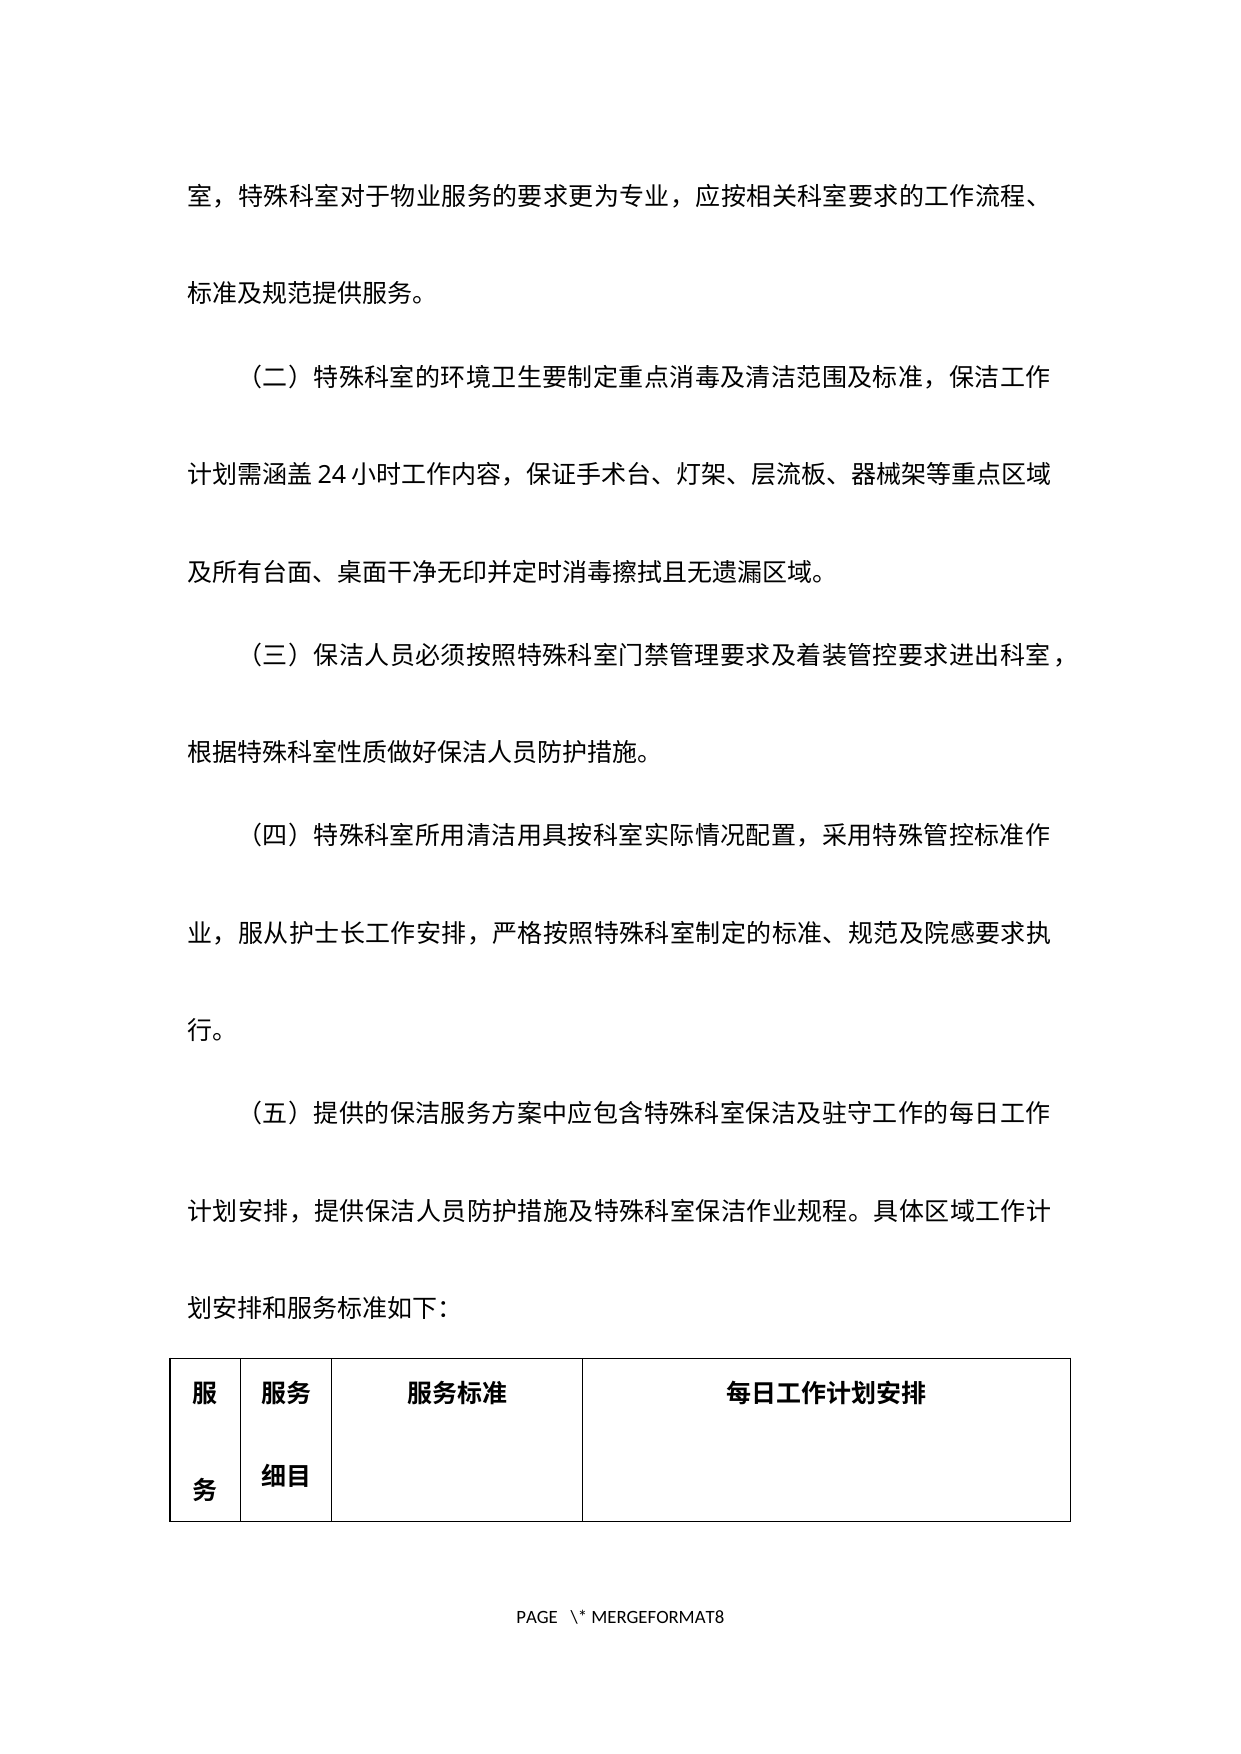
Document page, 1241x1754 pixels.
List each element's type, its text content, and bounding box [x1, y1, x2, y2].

text （四）特殊科室所用清洁用具按科室实际情况配置，采用特殊管控标准作业，服从护士长工作安排，严格按照特殊科室制定的标准、规范及院感要求执行。 [187, 801, 1053, 1061]
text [187, 162, 1053, 324]
table_header 服务标准 [332, 1359, 582, 1521]
text （三）保洁人员必须按照特殊科室门禁管理要求及着装管控要求进出科室，根据特殊科室性质做好保洁人员防护措施。 [187, 621, 1053, 783]
text （二）特殊科室的环境卫生要制定重点消毒及清洁范围及标准，保洁工作计划需涵盖24小时工作内容，保证手术台、灯架、层流板、器械架等重点区域及所有台面、桌面干净无印并定时消毒擦拭且无遗漏区域。 [187, 343, 1053, 603]
text （五）提供的保洁服务方案中应包含特殊科室保洁及驻守工作的每日工作计划安排，提供保洁人员防护措施及特殊科室保洁作业规程。具体区域工作计划安排和服务标准如下： [187, 1079, 1053, 1339]
table_header 每日工作计划安排 [583, 1359, 1070, 1521]
table_header 服务 细目 [241, 1359, 331, 1521]
table_header 服务类别 [171, 1359, 240, 1521]
